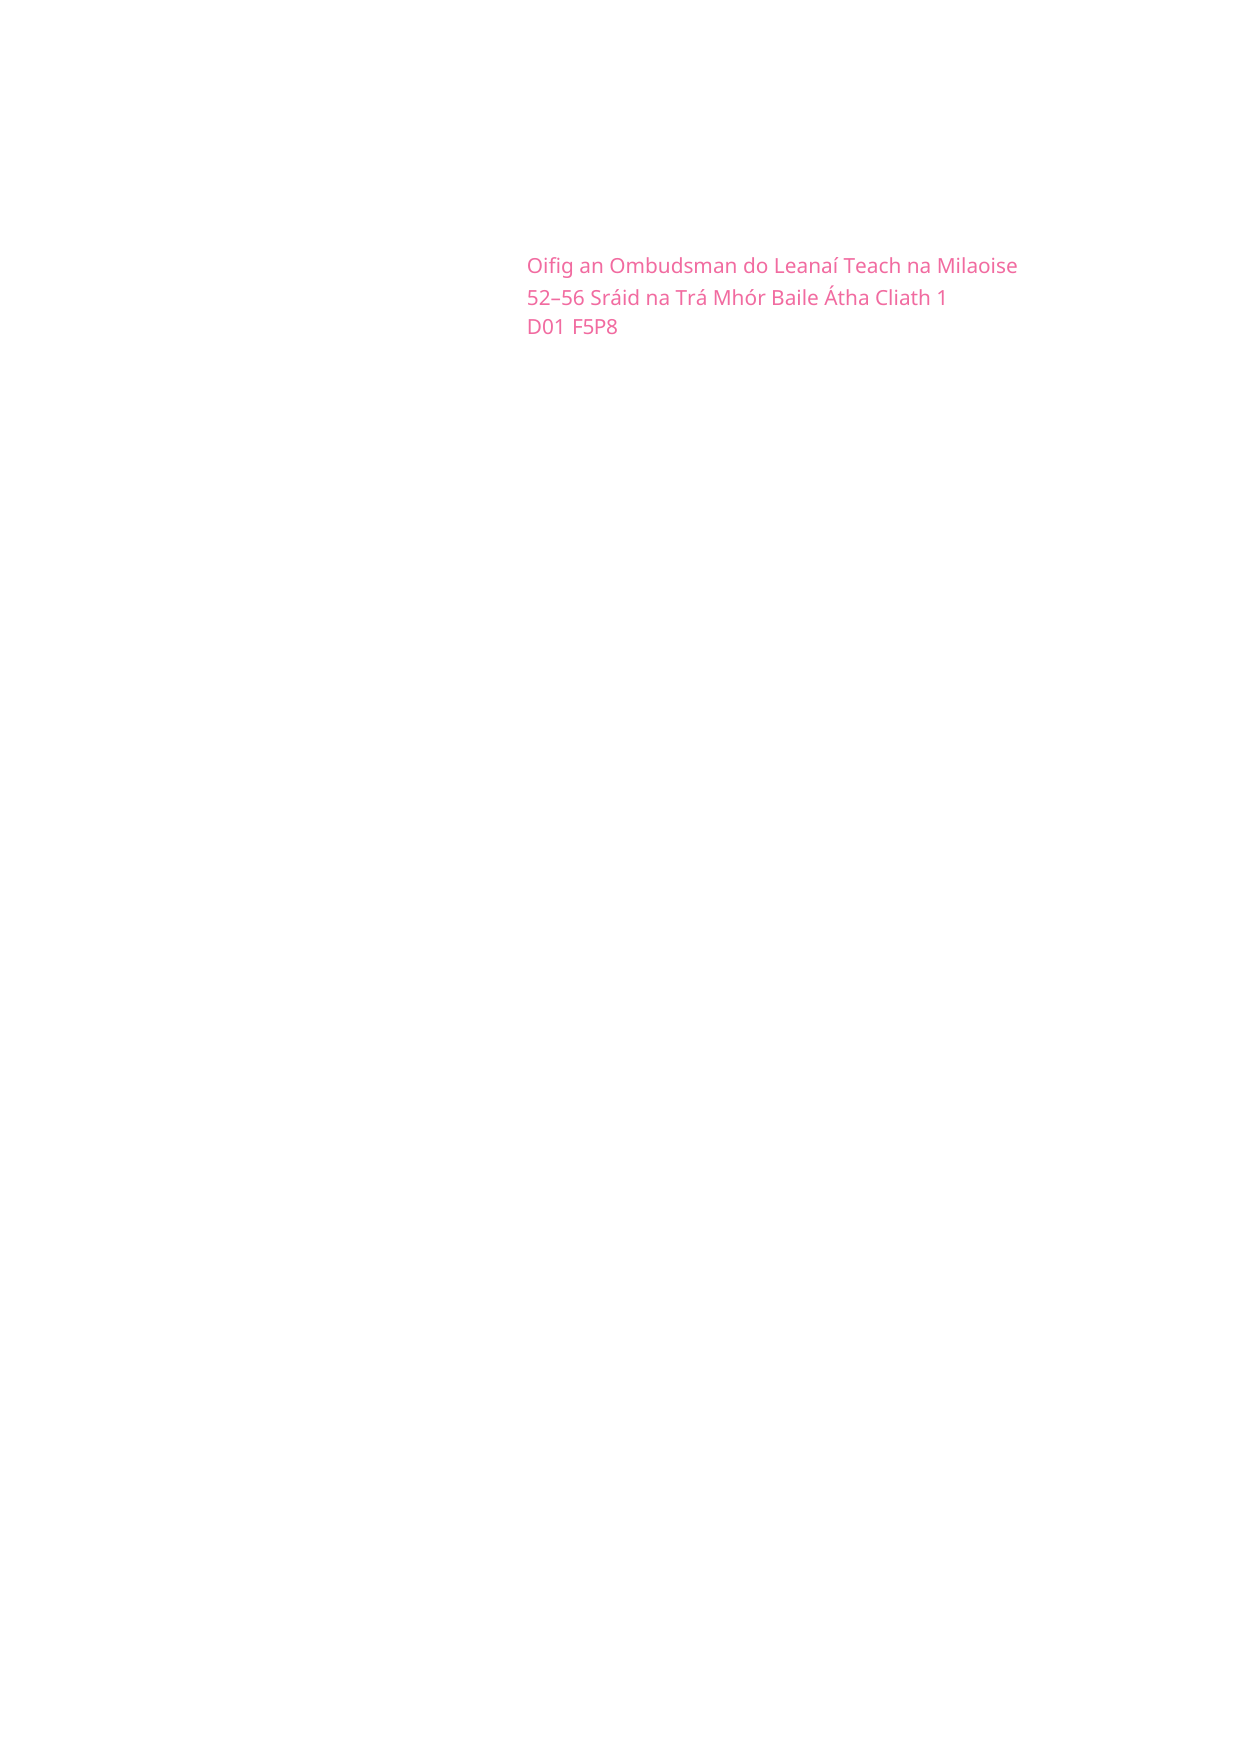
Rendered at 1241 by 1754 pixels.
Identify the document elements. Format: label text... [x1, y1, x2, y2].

text Oifig an Ombudsman do Leanaí Teach na Milaoise [527, 251, 1240, 279]
text 52–56 Sráid na Trá Mhór Baile Átha Cliath 1 [527, 283, 1214, 312]
text D01 F5P8 [527, 315, 1240, 339]
